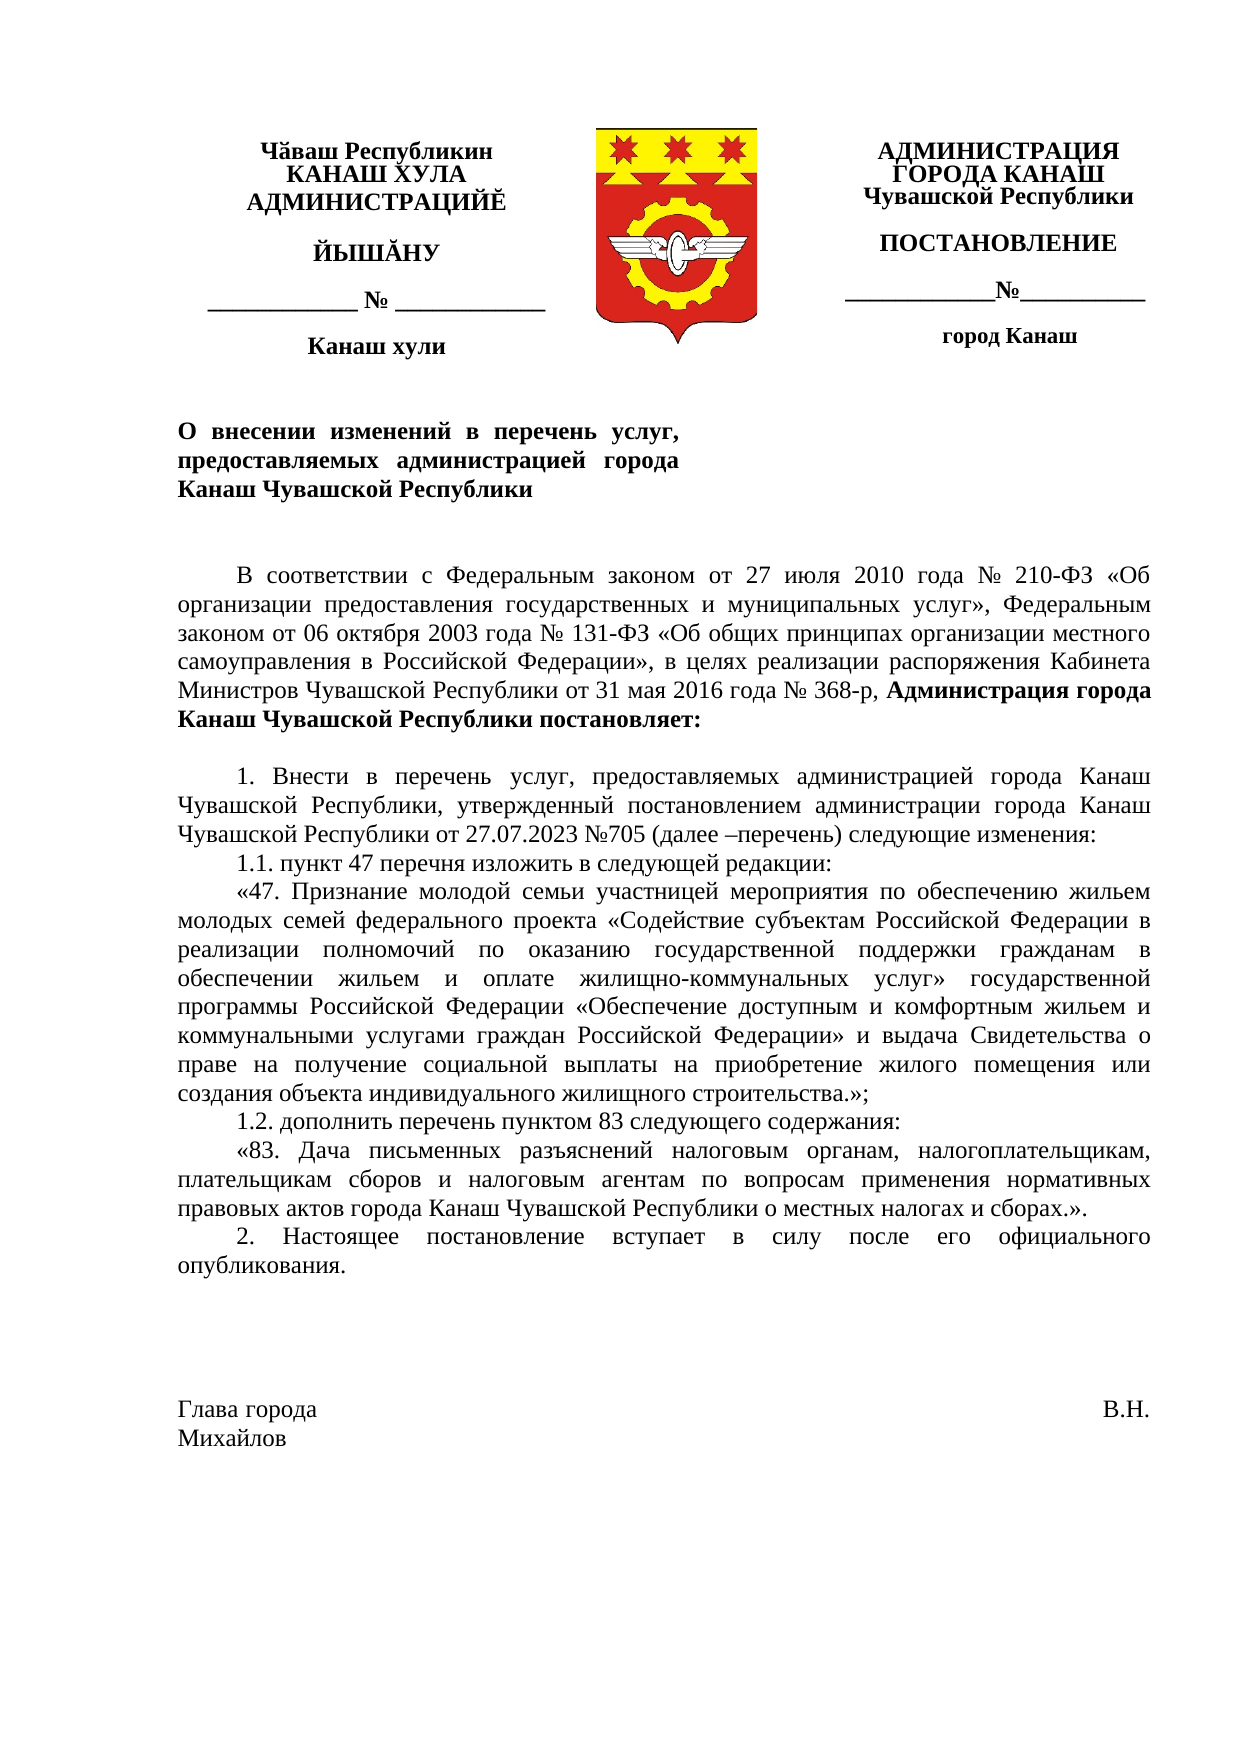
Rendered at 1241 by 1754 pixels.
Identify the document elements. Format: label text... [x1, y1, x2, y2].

text «83. Дача письменных разъяснений налоговым органам, налогоплательщикам, плательщикам сборов и налоговым агентам по вопросам применения нормативных правовых актов города Канаш Чувашской Республики о местных налогах и сборах.». [177, 1135, 1152, 1221]
text Глава города В.Н. Михайлов [177, 1394, 1152, 1451]
text «47. Признание молодой семьи участницей мероприятия по обеспечению жильем молодых семей федерального проекта «Содействие субъектам Российской Федерации в реализации полномочий по оказанию государственной поддержки гражданам в обеспечении жильем и оплате жилищно-коммунальных услуг» государственной программы Российской Федерации «Обеспечение доступным и комфортным жильем и коммунальными услугами граждан Российской Федерации» и выдача Свидетельства о праве на получение социальной выплаты на приобретение жилого помещения или создания объекта индивидуального жилищного строительства.»; [177, 876, 1152, 1106]
text 1.2. дополнить перечень пунктом 83 следующего содержания: [177, 1106, 1152, 1135]
text 2. Настоящее постановление вступает в силу после его официального опубликования. [177, 1221, 1152, 1279]
text 1. Внести в перечень услуг, предоставляемых администрацией города Канаш Чувашской Республики, утвержденный постановлением администрации города Канаш Чувашской Республики от 27.07.2023 №705 (далее –перечень) следующие изменения: [177, 761, 1152, 848]
table_header Чӑваш Республикин КАНАШ ХУЛА АДМИНИСТРАЦИЙĔ ЙЫШĂНУ ____________ № ____________ Канаш хули [177, 118, 587, 359]
table_header АДМИНИСТРАЦИЯ ГОРОДА КАНАШ Чувашской Республики ПОСТАНОВЛЕНИЕ ____________№__________ город Канаш [842, 118, 1167, 359]
table_header [587, 118, 842, 359]
text 1.1. пункт 47 перечня изложить в следующей редакции: [177, 848, 1152, 876]
picture [594, 128, 757, 341]
text О внесении изменений в перечень услуг, предоставляемых администрацией города Канаш Чувашской Республики [177, 416, 679, 503]
text В соответствии с Федеральным законом от 27 июля 2010 года № 210-ФЗ «Об организации предоставления государственных и муниципальных услуг», Федеральным законом от 06 октября 2003 года № 131-ФЗ «Об общих принципах организации местного самоуправления в Российской Федерации», в целях реализации распоряжения Кабинета Министров Чувашской Республики от 31 мая 2016 года № 368-р, Администрация города Канаш Чувашской Республики постановляет: [177, 560, 1152, 733]
